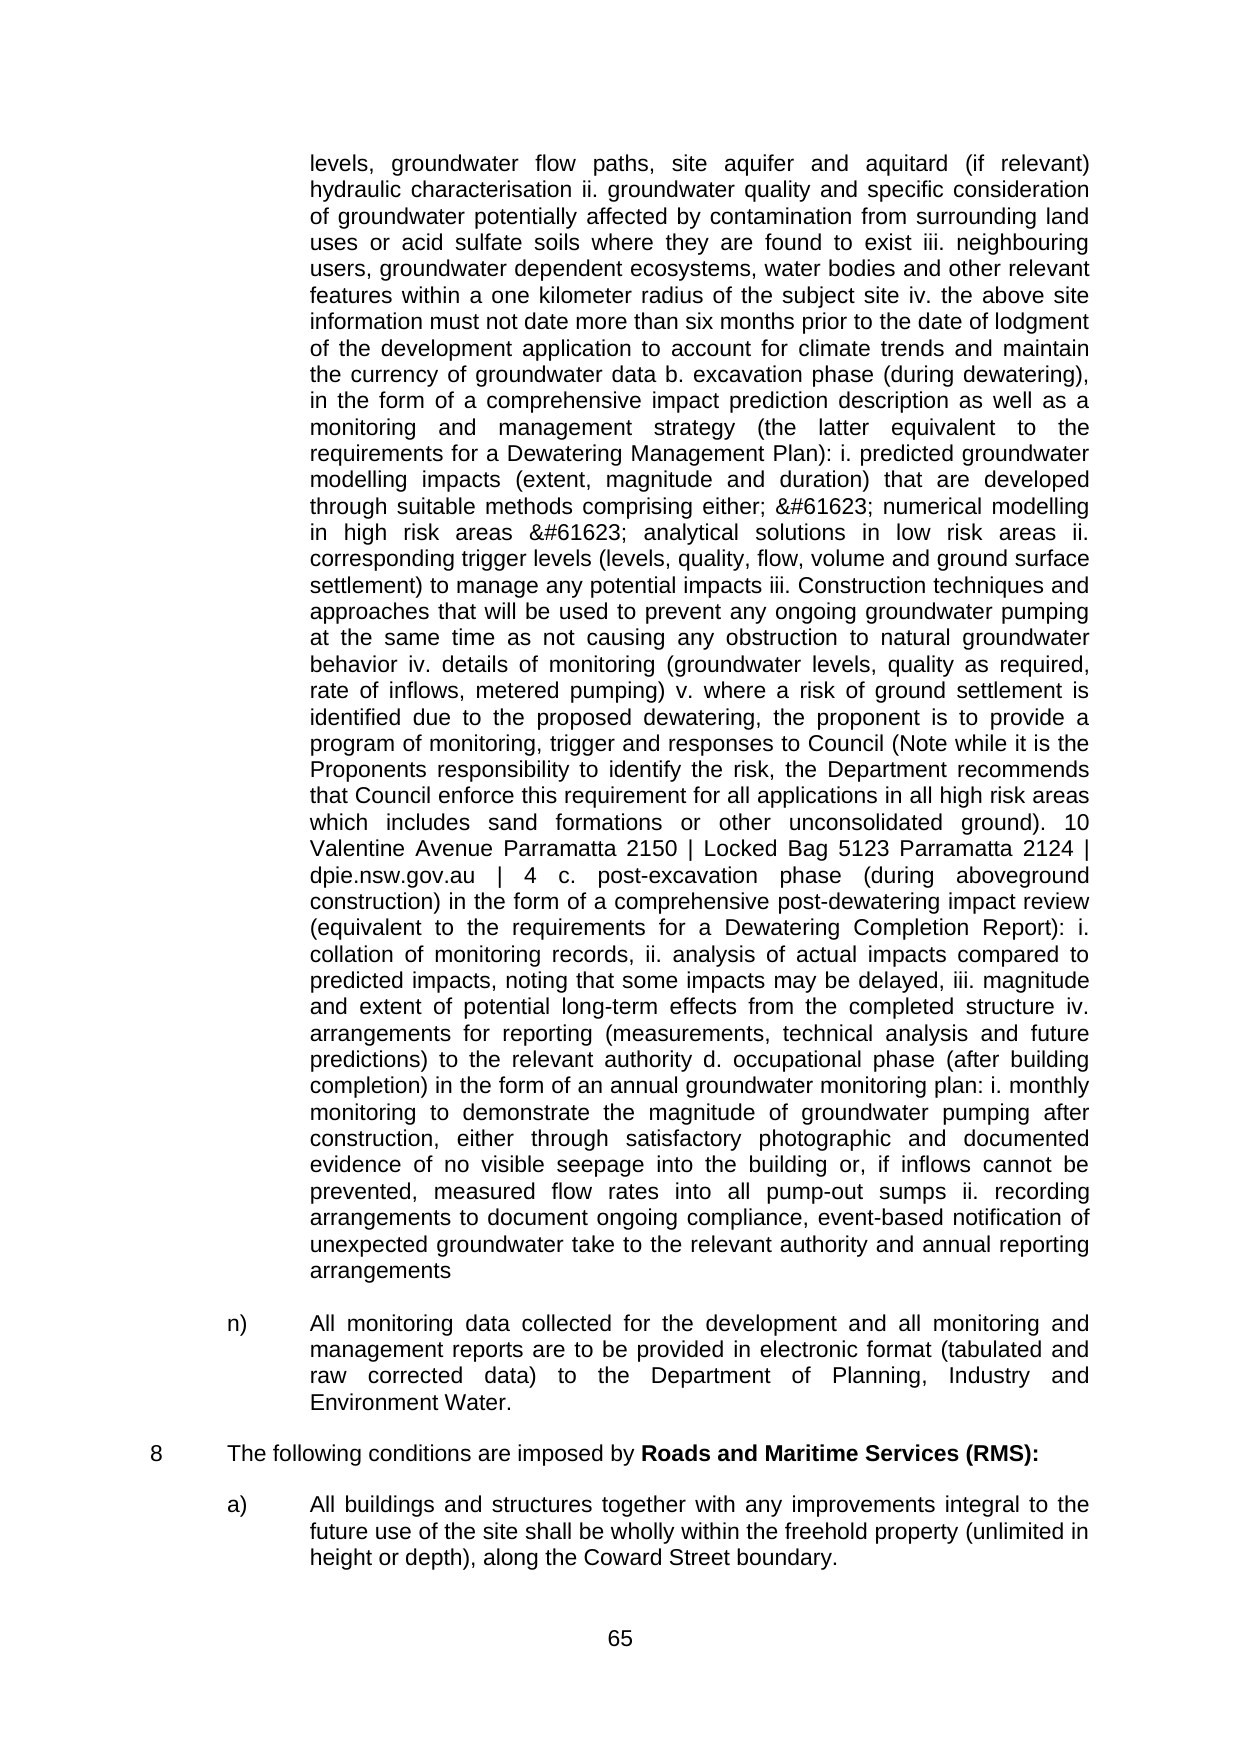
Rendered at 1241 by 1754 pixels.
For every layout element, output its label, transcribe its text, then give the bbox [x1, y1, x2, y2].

list All buildings and structures together with any improvements integral to the future use of the site shall be wholly within the freehold property (unlimited in height or depth), along the Coward Street boundary. [227, 1491, 1090, 1570]
list The following conditions are imposed by Roads and Maritime Services (RMS): [150, 1440, 1090, 1466]
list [227, 150, 1090, 1283]
list All monitoring data collected for the development and all monitoring and management reports are to be provided in electronic format (tabulated and raw corrected data) to the Department of Planning, Industry and Environment Water. [227, 1309, 1090, 1415]
